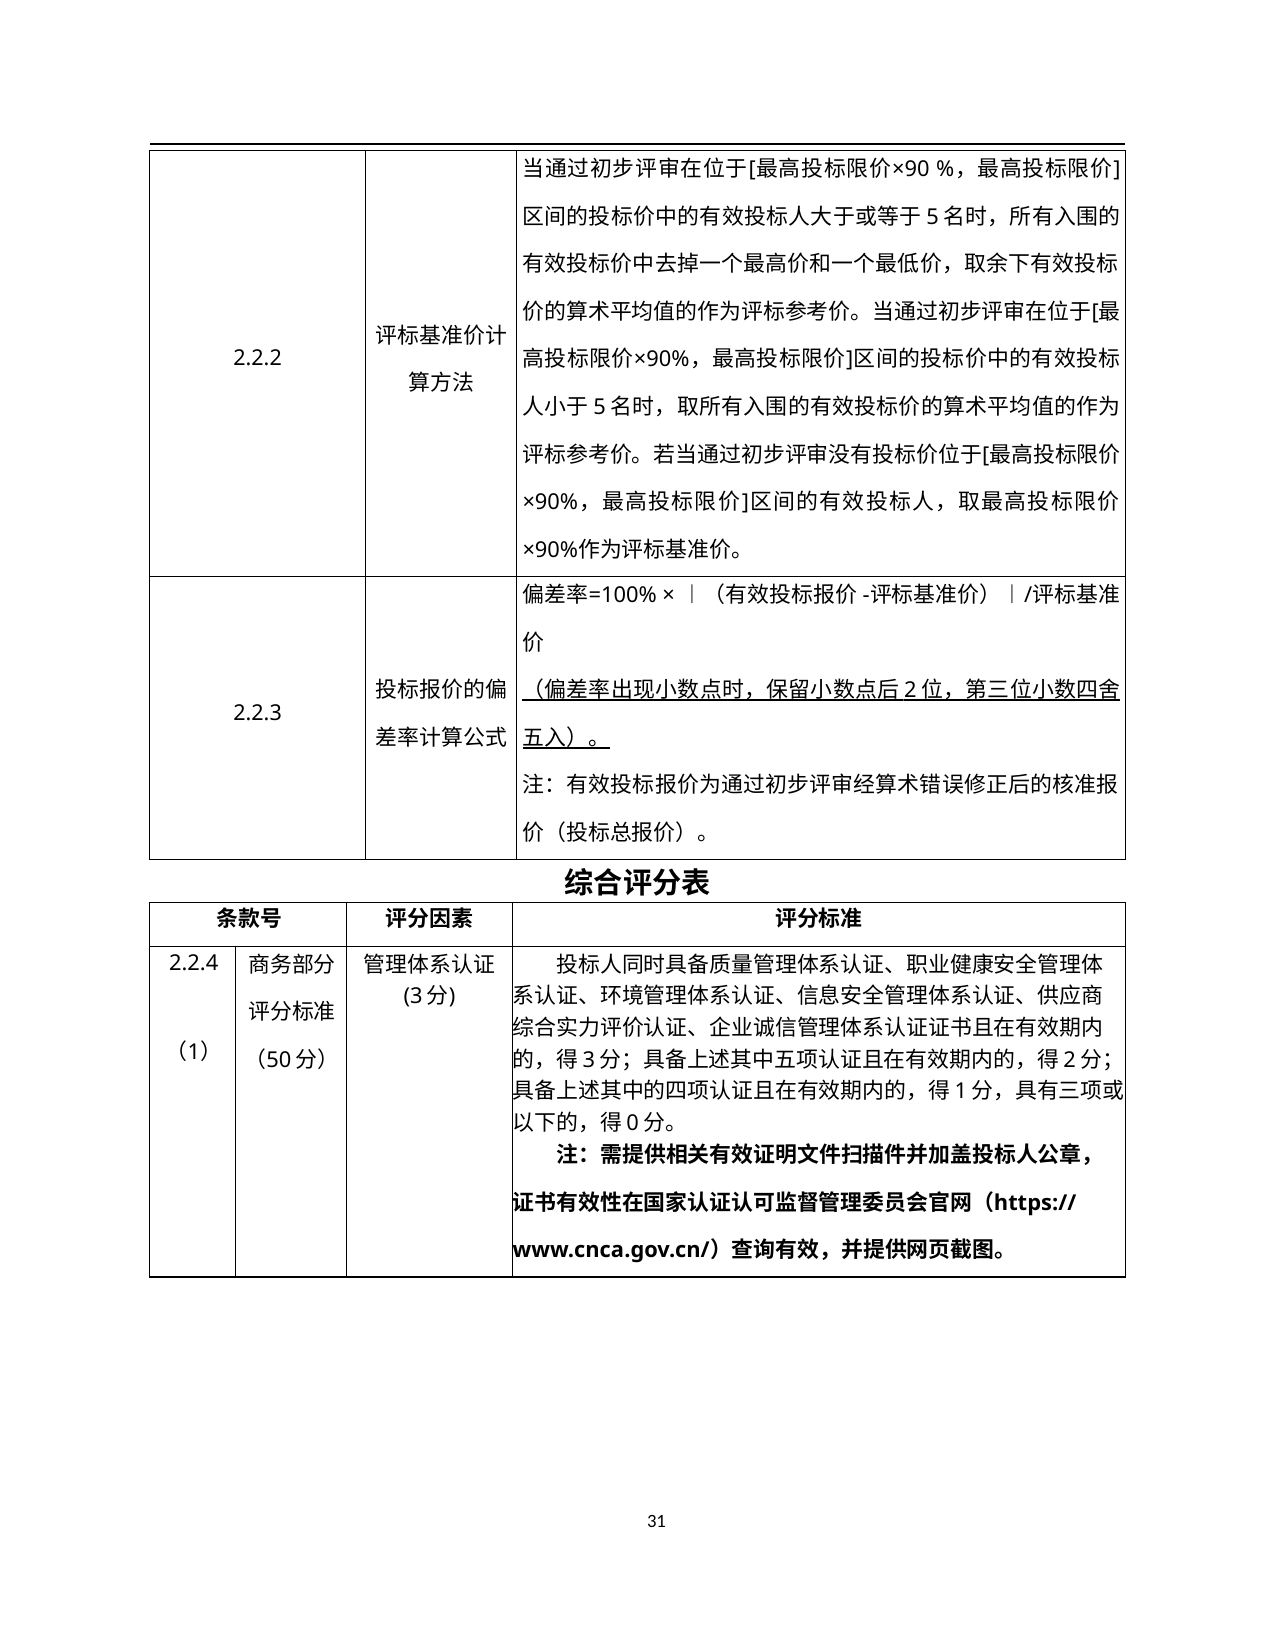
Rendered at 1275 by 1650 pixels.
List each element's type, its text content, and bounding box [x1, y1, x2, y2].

table_header 评分标准 [513, 903, 1125, 946]
table_cell 偏差率=100% × ︱（有效投标报价 -评标基准价）︱/评标基准价 （偏差率出现小数点时，保留小数点后2位，第三位小数四舍五入）。 注：有效投标报价为通过初步评审经算术错误修正后的核准报价（投标总报价）。 [517, 577, 1125, 859]
table_header 条款号 [150, 903, 346, 946]
table_cell 投标报价的偏差率计算公式 [366, 577, 516, 859]
table_cell 2.2.2 [150, 151, 365, 576]
text 综合评分表 [150, 860, 1125, 902]
table_cell 评标基准价计算方法 [366, 151, 516, 576]
table_cell 当通过初步评审在位于[最高投标限价×90 %，最高投标限价]区间的投标价中的有效投标人大于或等于5名时，所有入围的有效投标价中去掉一个最高价和一个最低价，取余下有效投标价的算术平均值的作为评标参考价。当通过初步评审在位于[最高投标限价×90%，最高投标限价]区间的投标价中的有效投标人小于5名时，取所有入围的有效投标价的算术平均值的作为评标参考价。若当通过初步评审没有投标价位于[最高投标限价×90%，最高投标限价]区间的有效投标人，取最高投标限价×90%作为评标基准价。 [517, 151, 1125, 576]
table_cell 2.2.4 （1） [150, 947, 235, 1276]
table_cell 2.2.3 [150, 577, 365, 859]
table_cell 管理体系认证 (3分) [347, 947, 512, 1276]
table_cell 商务部分 评分标准 （50分） [236, 947, 346, 1276]
table_cell 投标人同时具备质量管理体系认证、职业健康安全管理体系认证、环境管理体系认证、信息安全管理体系认证、供应商综合实力评价认证、企业诚信管理体系认证证书且在有效期内的，得3分；具备上述其中五项认证且在有效期内的，得2分；具备上述其中的四项认证且在有效期内的，得1分，具有三项或以下的，得0分。 注：需提供相关有效证明文件扫描件并加盖投标人公章，证书有效性在国家认证认可监督管理委员会官网（https://www.cnca.gov.cn/）查询有效，并提供网页截图。 [513, 947, 1125, 1276]
table_header 评分因素 [347, 903, 512, 946]
